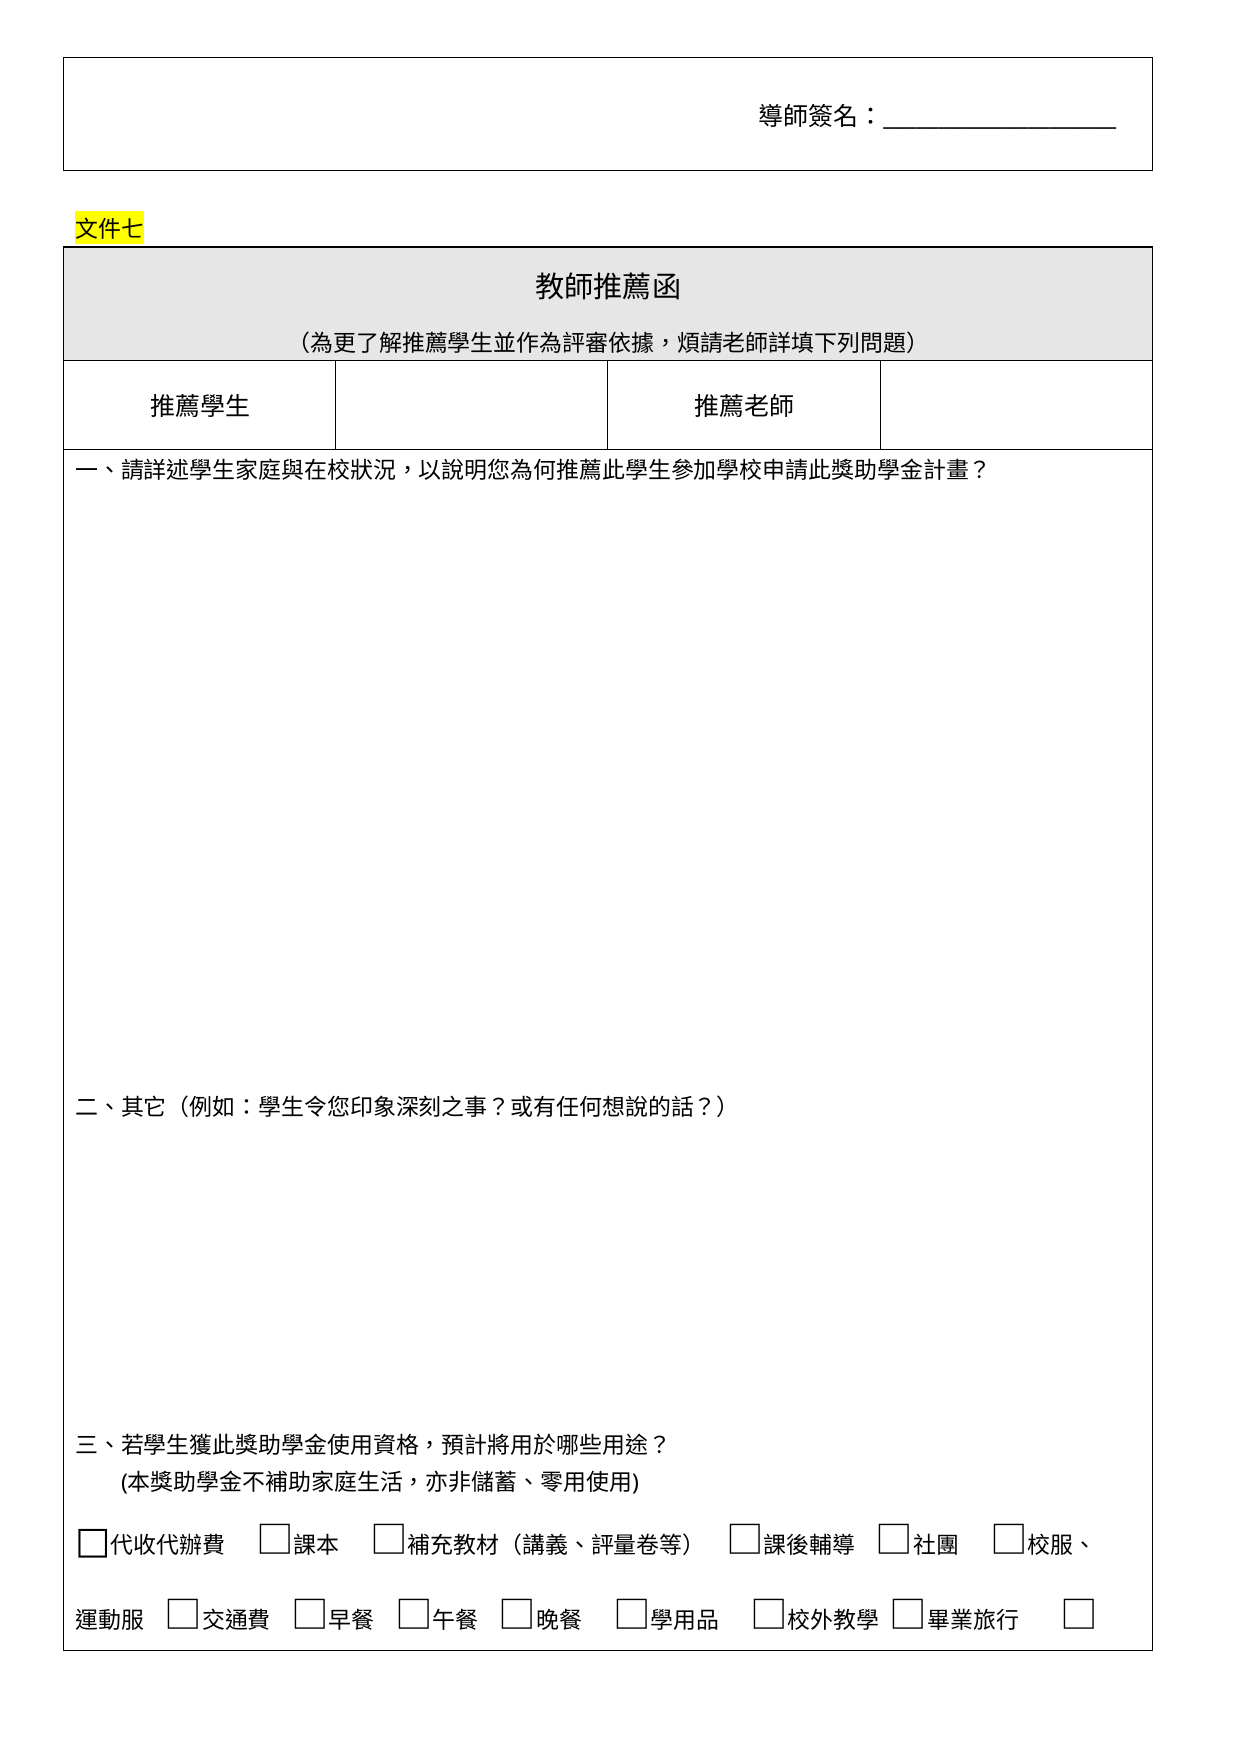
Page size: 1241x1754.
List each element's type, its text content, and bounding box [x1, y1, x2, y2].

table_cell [64, 58, 1152, 170]
table_cell 推薦學生 [64, 361, 335, 448]
table_cell [336, 361, 607, 448]
table_cell 推薦老師 [608, 361, 880, 448]
table_header 教師推薦函 （為更了解推薦學生並作為評審依據，煩請老師詳填下列問題） [64, 248, 1152, 360]
text 文件七 [75, 209, 1165, 246]
table_cell [881, 361, 1152, 448]
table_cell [64, 450, 1152, 1649]
